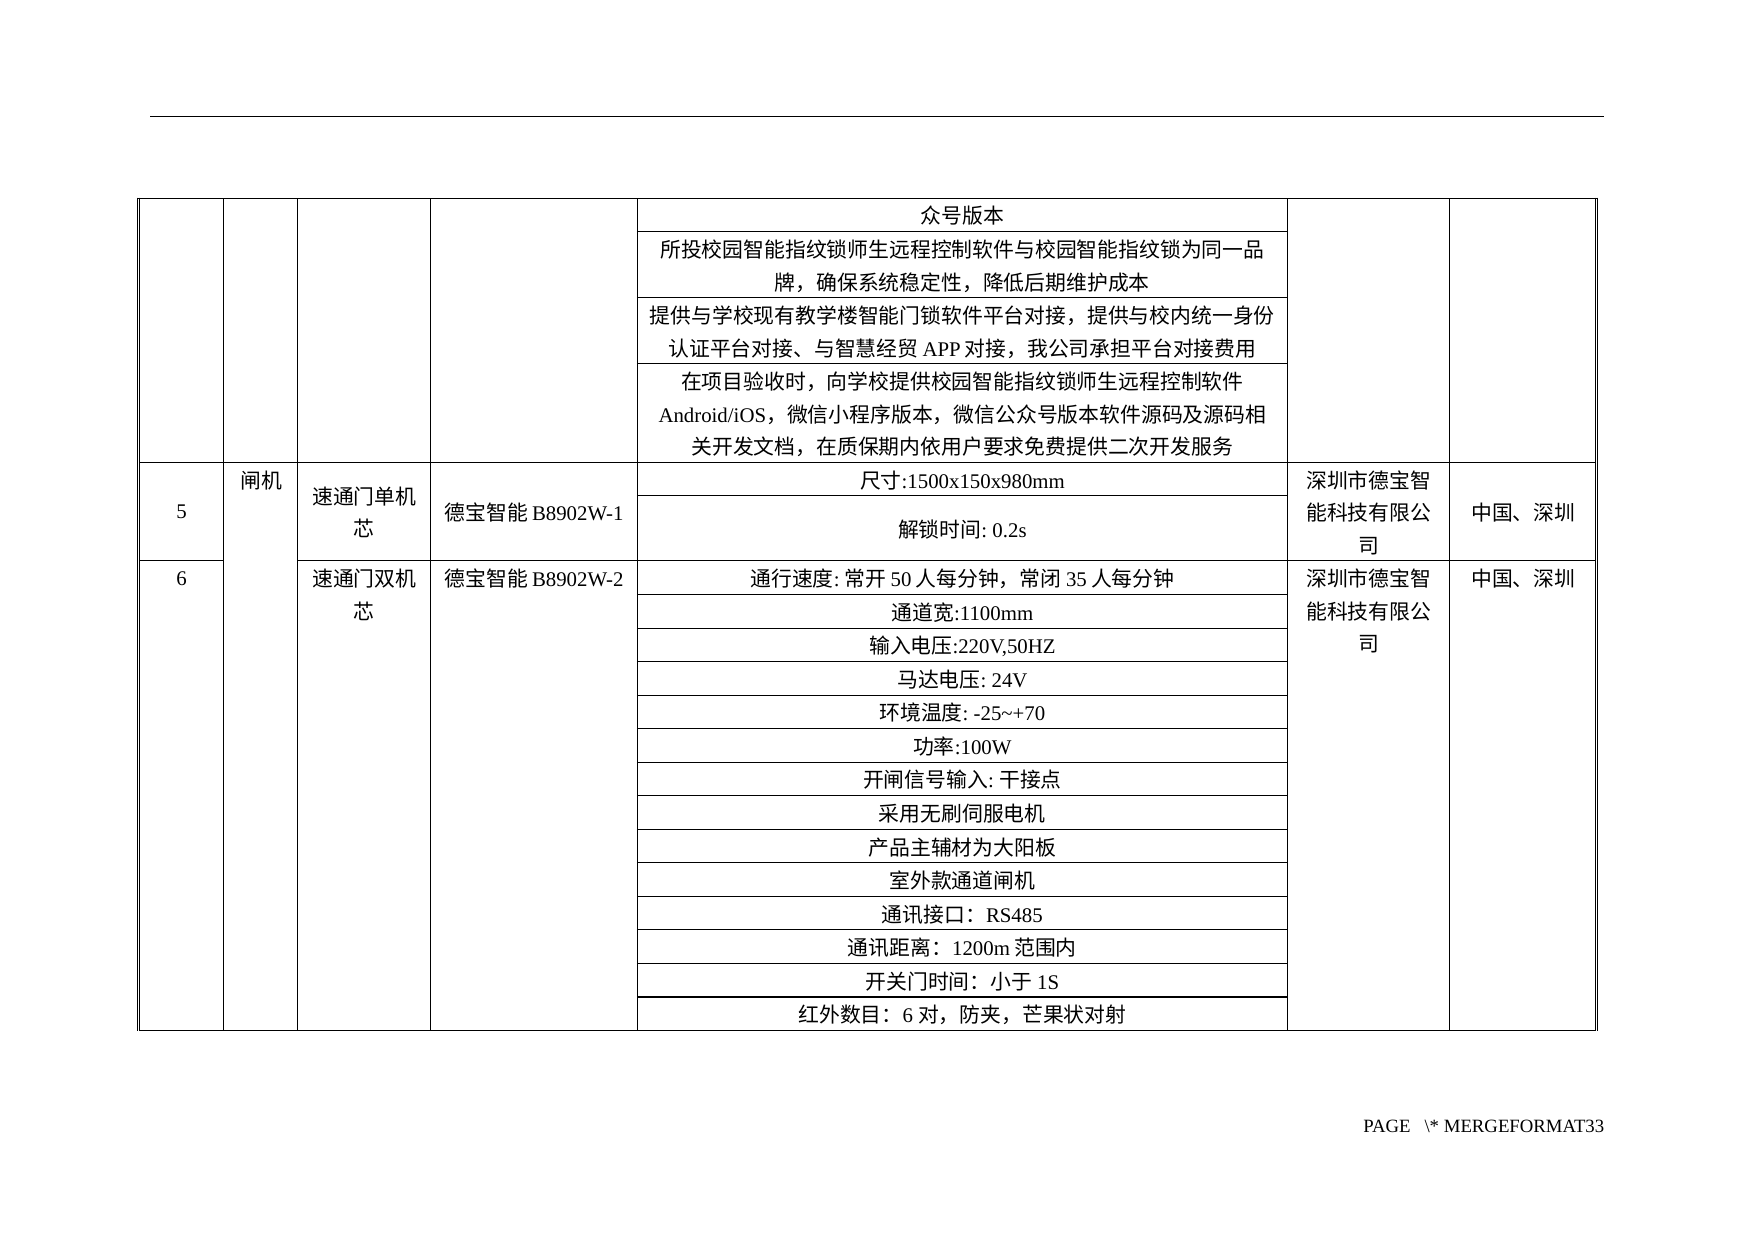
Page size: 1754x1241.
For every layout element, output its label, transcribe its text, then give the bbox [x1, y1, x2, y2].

table_cell 德宝智能B8902W-1 [431, 463, 637, 560]
table_cell 所投校园智能指纹锁师生远程控制软件与校园智能指纹锁为同一品牌，确保系统稳定性，降低后期维护成本 [638, 232, 1287, 297]
table_cell 德宝智能B8902W-2 [431, 561, 637, 1030]
table_cell 采用无刷伺服电机 [638, 796, 1287, 829]
table_cell 产品主辅材为大阳板 [638, 830, 1287, 862]
table_cell 开关门时间：小于 1S [638, 964, 1287, 996]
table_cell 速通门单机芯 [298, 463, 430, 560]
table_cell 速通门双机芯 [298, 561, 430, 1030]
table_cell 6 [140, 561, 223, 1030]
table_cell 室外款通道闸机 [638, 863, 1287, 896]
table_cell 通行速度: 常开50人每分钟，常闭 35人每分钟 [638, 561, 1287, 594]
table_cell 马达电压: 24V [638, 662, 1287, 694]
table_cell 环境温度: -25~+70 [638, 696, 1287, 728]
table_cell 通讯距离：1200m范围内 [638, 930, 1287, 963]
table_cell 闸机 [224, 463, 297, 1030]
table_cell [638, 199, 1287, 231]
table_cell 5 [140, 463, 223, 560]
table_cell 功率:100W [638, 729, 1287, 762]
table_cell 输入电压:220V,50HZ [638, 629, 1287, 661]
table_cell 通讯接口：RS485 [638, 897, 1287, 929]
table_cell 中国、深圳 [1450, 561, 1595, 1030]
table_cell 中国、深圳 [1450, 463, 1595, 560]
table_cell 解锁时间: 0.2s [638, 496, 1287, 560]
table_cell 深圳市德宝智能科技有限公司 [1288, 561, 1449, 1030]
table_cell 开闸信号输入: 干接点 [638, 763, 1287, 795]
table_cell 在项目验收时，向学校提供校园智能指纹锁师生远程控制软件 Android/iOS，微信小程序版本，微信公众号版本软件源码及源码相关开发文档，在质保期内依用户要求免费提供二次开发服务 [638, 364, 1287, 462]
table_cell 提供与学校现有教学楼智能门锁软件平台对接，提供与校内统一身份认证平台对接、与智慧经贸APP对接，我公司承担平台对接费用 [638, 298, 1287, 363]
table_cell 深圳市德宝智能科技有限公司 [1288, 463, 1449, 560]
table_cell 红外数目：6 对，防夹，芒果状对射 [638, 998, 1287, 1030]
table_cell 通道宽:1100mm [638, 595, 1287, 627]
table_cell 尺寸:1500x150x980mm [638, 463, 1287, 495]
